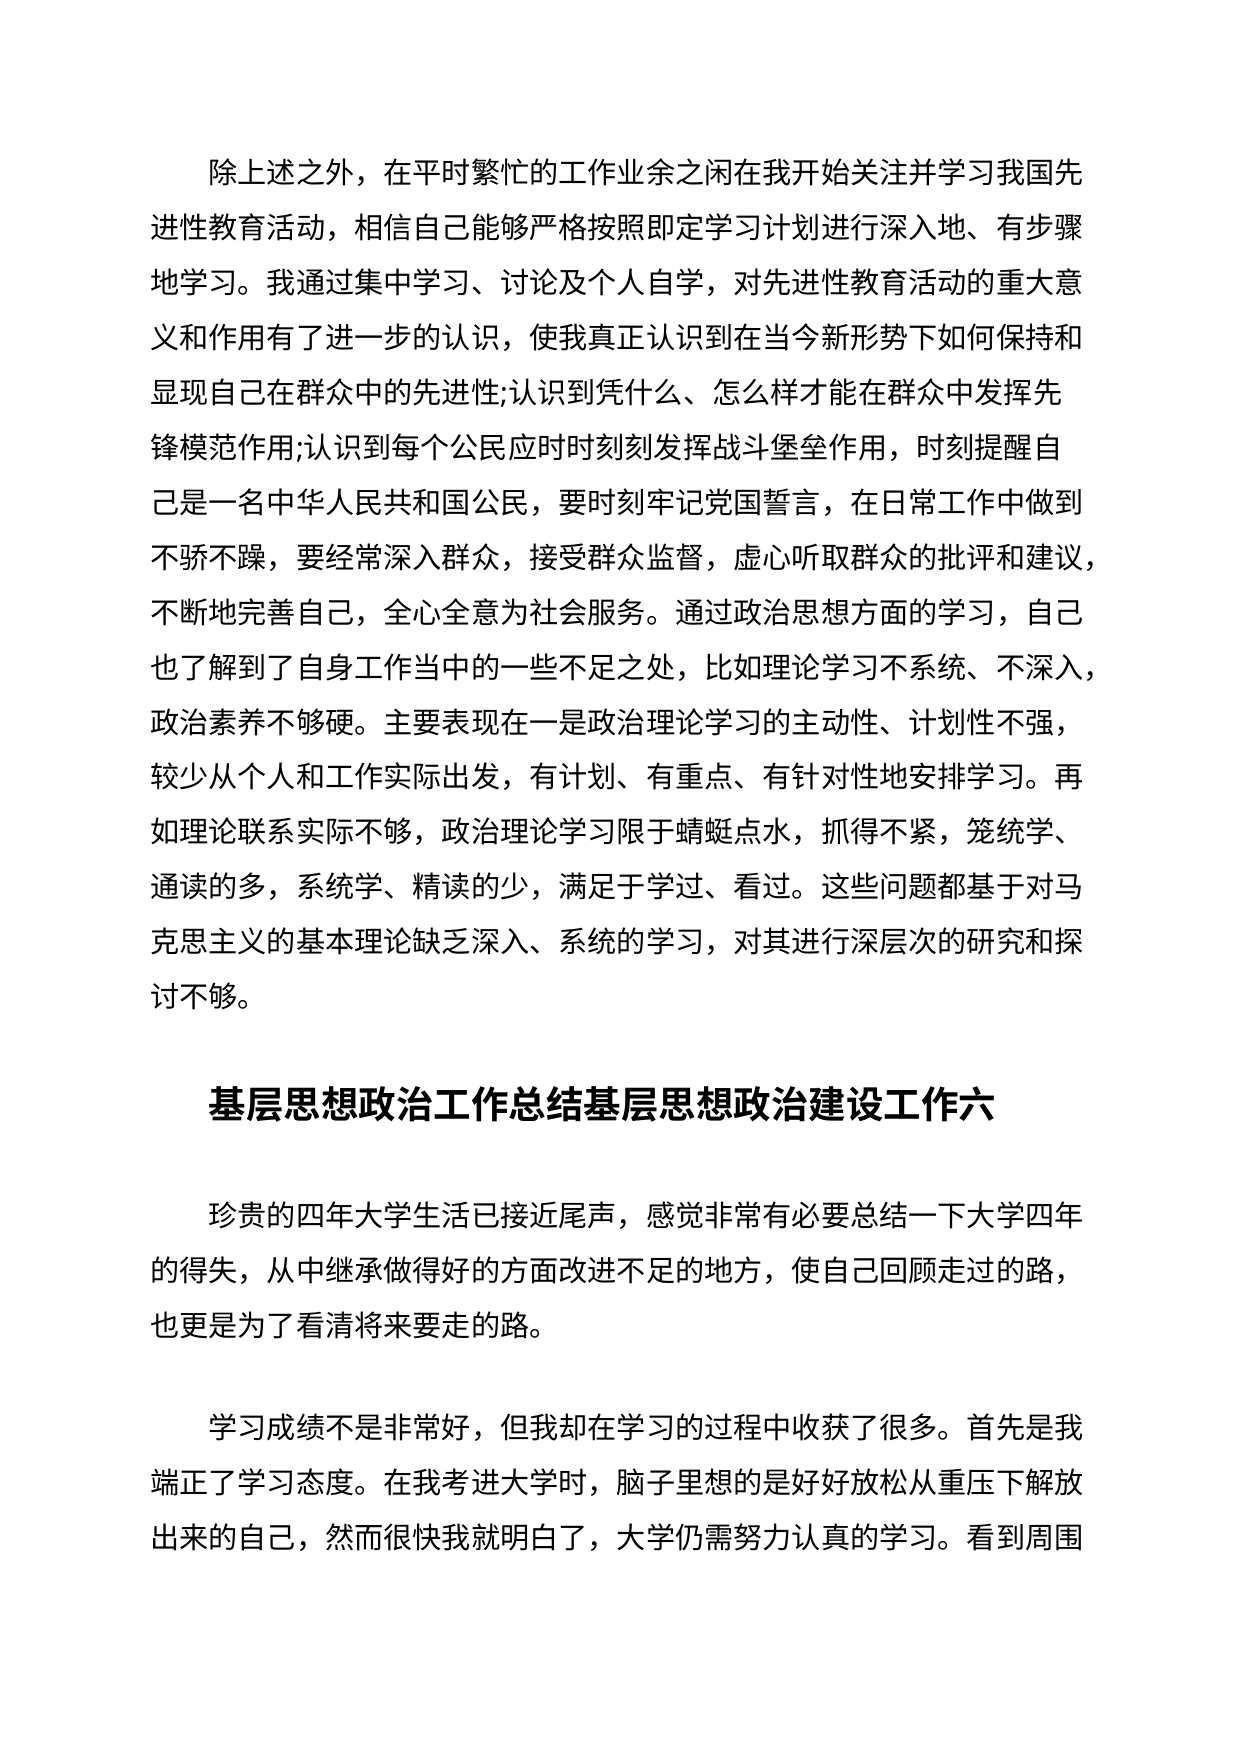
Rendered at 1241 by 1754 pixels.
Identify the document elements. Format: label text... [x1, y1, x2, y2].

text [150, 1404, 1090, 1556]
text 基层思想政治工作总结基层思想政治建设工作六 [150, 1075, 1090, 1130]
text 除上述之外，在平时繁忙的工作业余之闲在我开始关注并学习我国先进性教育活动，相信自己能够严格按照即定学习计划进行深入地、有步骤地学习。我通过集中学习、讨论及个人自学，对先进性教育活动的重大意义和作用有了进一步的认识，使我真正认识到在当今新形势下如何保持和显现自己在群众中的先进性;认识到凭什么、怎么样才能在群众中发挥先锋模范作用;认识到每个公民应时时刻刻发挥战斗堡垒作用，时刻提醒自己是一名中华人民共和国公民，要时刻牢记党国誓言，在日常工作中做到不骄不躁，要经常深入群众，接受群众监督，虚心听取群众的批评和建议，不断地完善自己，全心全意为社会服务。通过政治思想方面的学习，自己也了解到了自身工作当中的一些不足之处，比如理论学习不系统、不深入，政治素养不够硬。主要表现在一是政治理论学习的主动性、计划性不强，较少从个人和工作实际出发，有计划、有重点、有针对性地安排学习。再如理论联系实际不够，政治理论学习限于蜻蜓点水，抓得不紧，笼统学、通读的多，系统学、精读的少，满足于学过、看过。这些问题都基于对马克思主义的基本理论缺乏深入、系统的学习，对其进行深层次的研究和探讨不够。 [150, 150, 1090, 1016]
text 珍贵的四年大学生活已接近尾声，感觉非常有必要总结一下大学四年的得失，从中继承做得好的方面改进不足的地方，使自己回顾走过的路，也更是为了看清将来要走的路。 [150, 1193, 1090, 1345]
